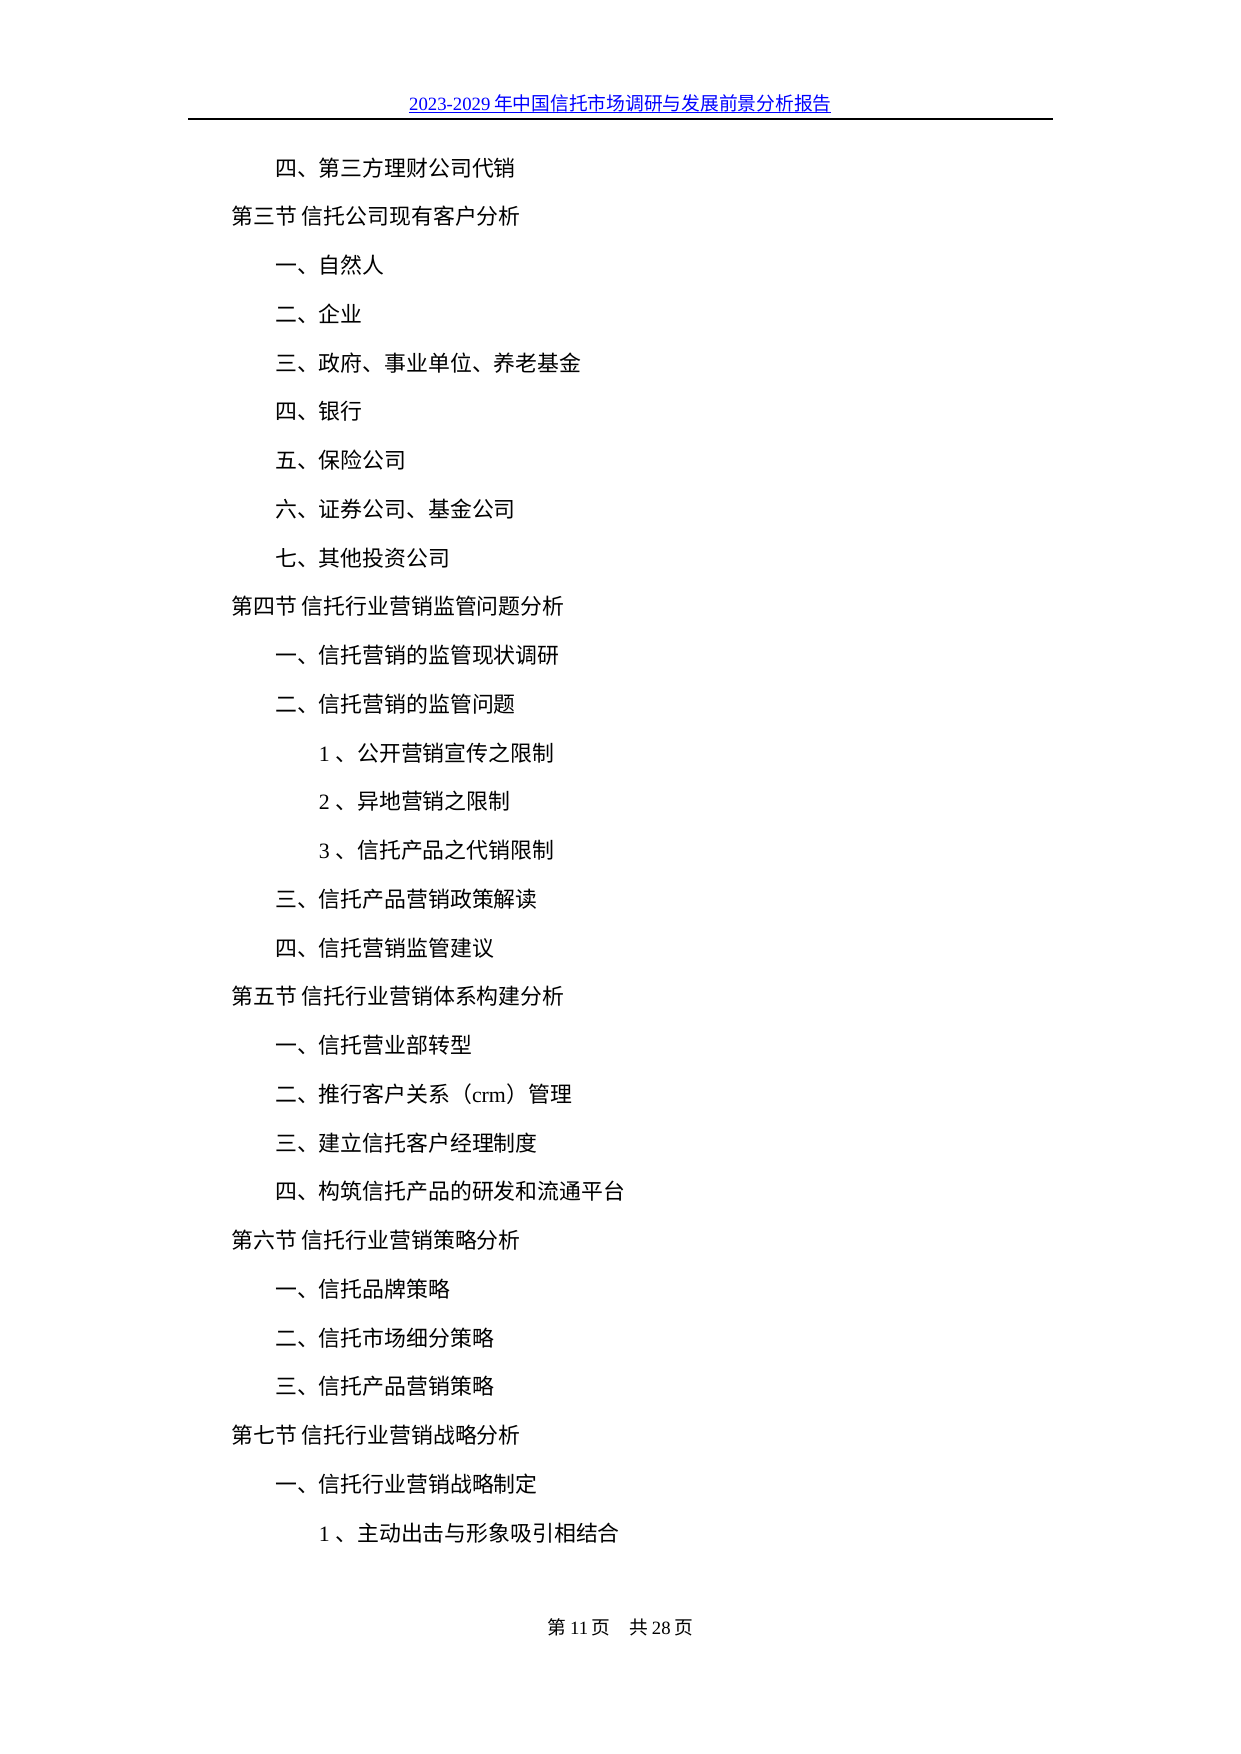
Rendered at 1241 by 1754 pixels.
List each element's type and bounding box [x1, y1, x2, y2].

text [187, 150, 1053, 1548]
